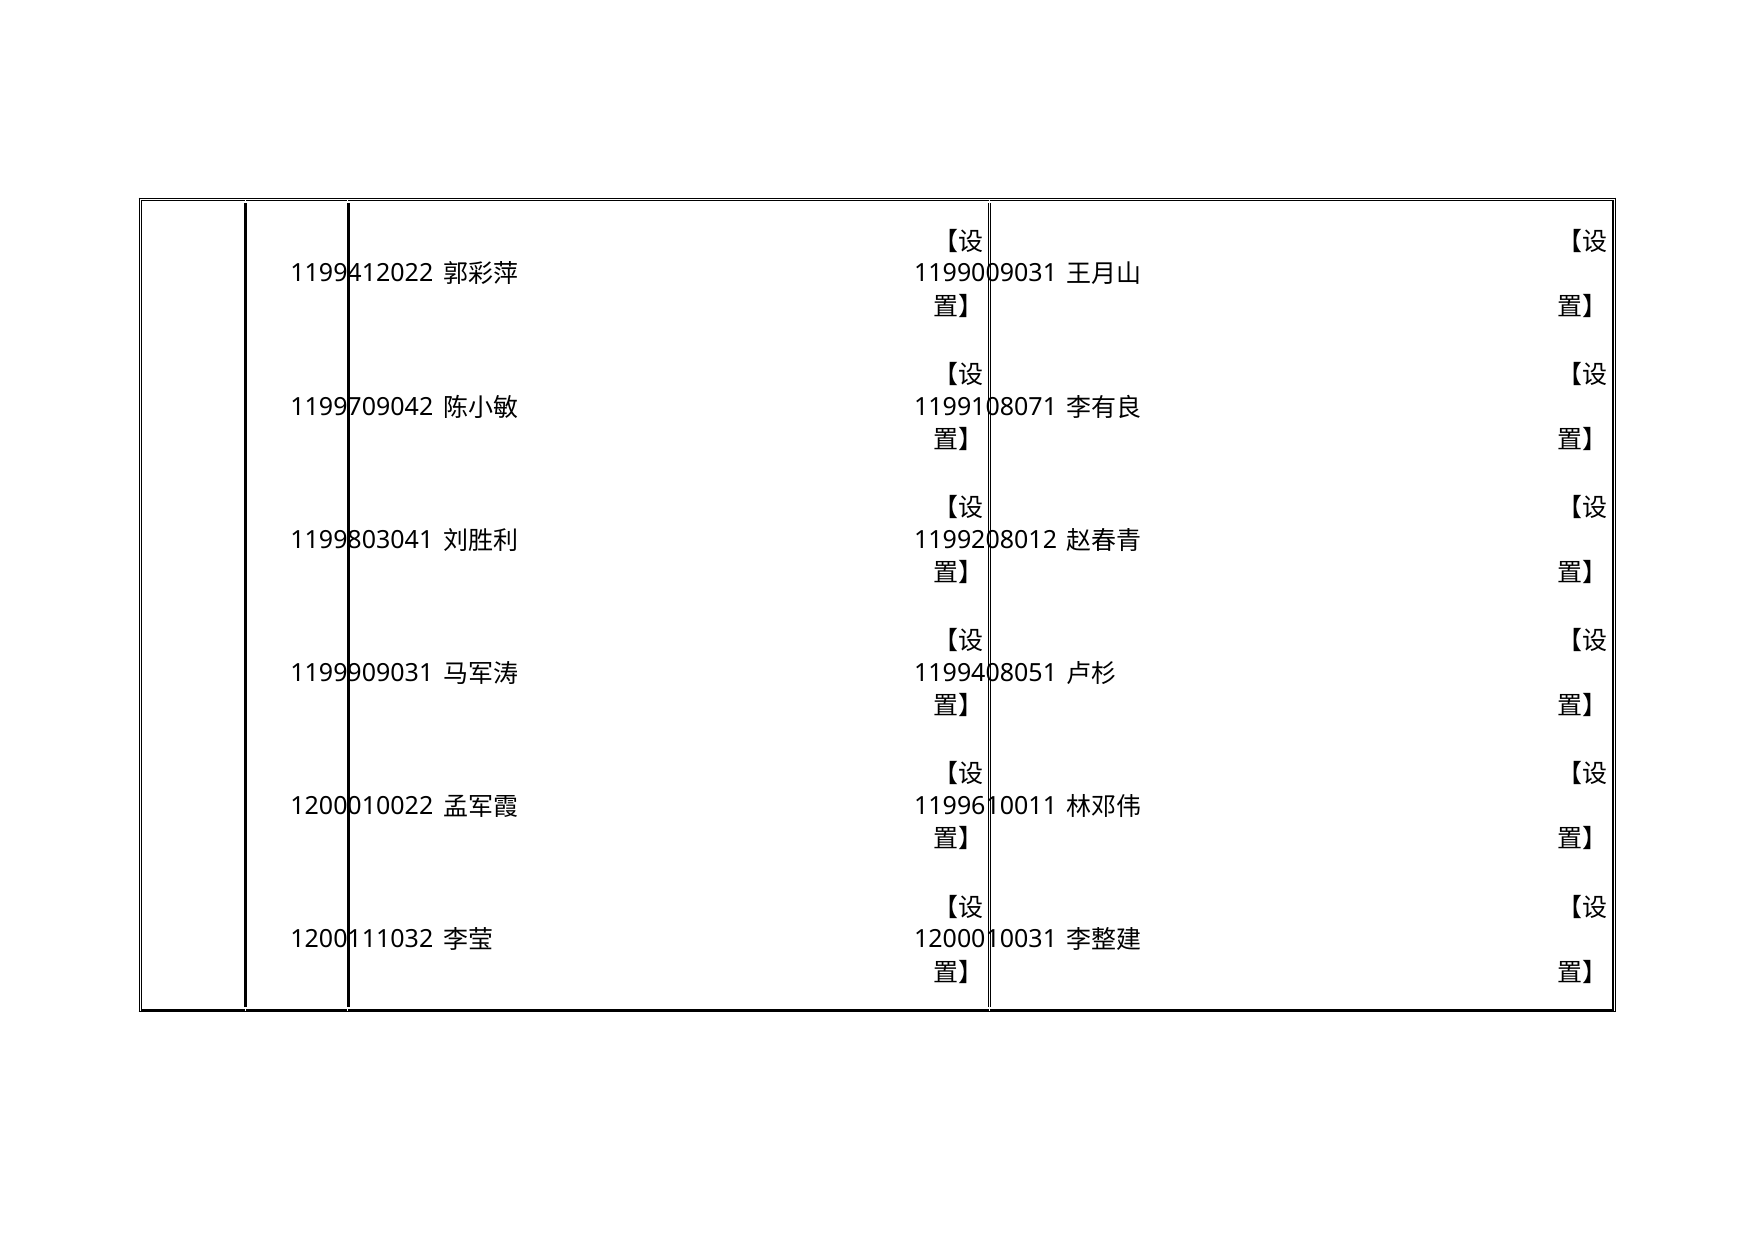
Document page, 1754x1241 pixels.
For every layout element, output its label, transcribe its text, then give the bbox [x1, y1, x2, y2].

table_cell 4.1 校内实践基地 [245, 199, 348, 1009]
table_cell [990, 201, 1612, 1009]
table_cell [348, 201, 989, 1009]
table_cell 15 [142, 201, 245, 1009]
